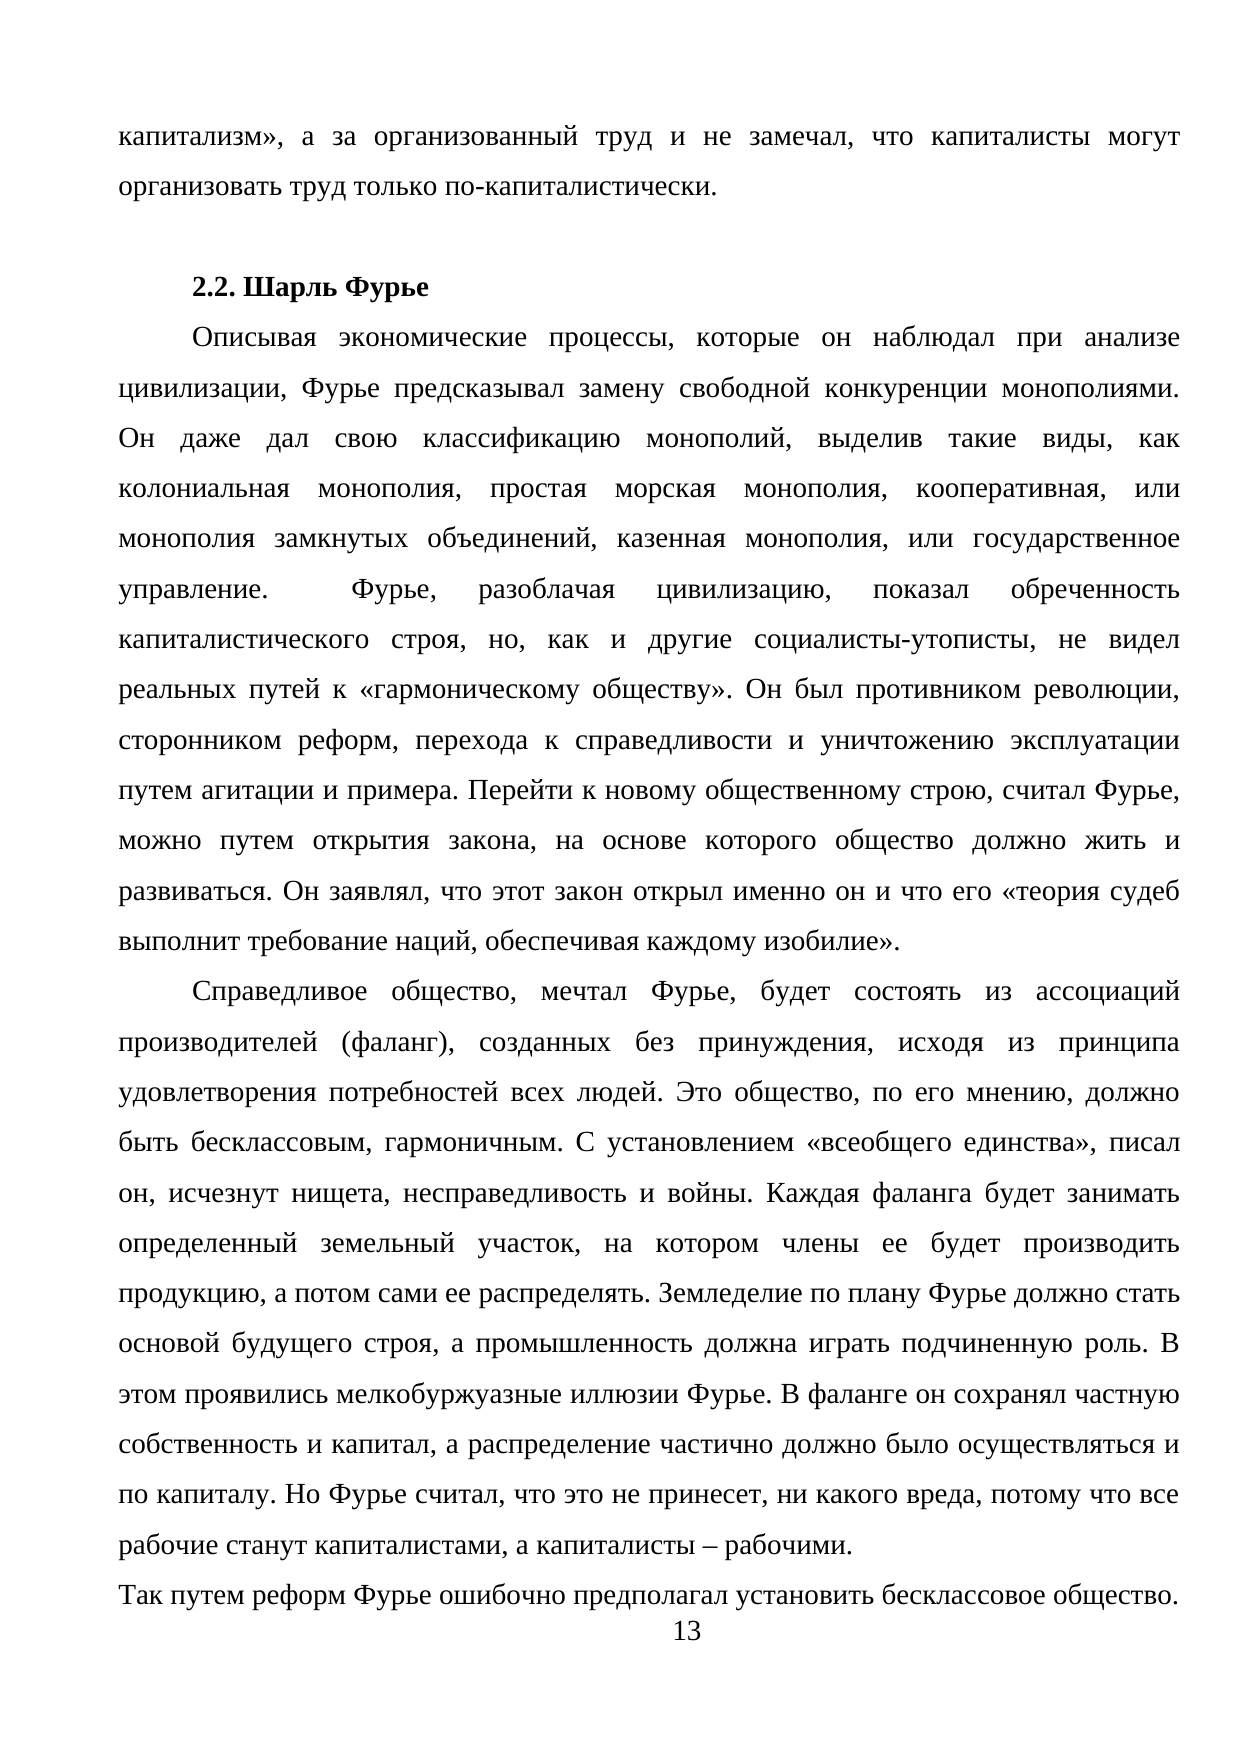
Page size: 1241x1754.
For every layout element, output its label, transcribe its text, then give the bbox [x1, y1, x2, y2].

text 2.2. Шарль Фурье [118, 269, 1181, 303]
text Справедливое общество, мечтал Фурье, будет состоять из ассоциаций производителей (фаланг), созданных без принуждения, исходя из принципа удовлетворения потребностей всех людей. Это общество, по его мнению, должно быть бесклассовым, гармоничным. С установлением «всеобщего единства», писал он, исчезнут нищета, несправедливость и войны. Каждая фаланга будет занимать определенный земельный участок, на котором члены ее будет производить продукцию, а потом сами ее распределять. Земледелие по плану Фурье должно стать основой будущего строя, а промышленность должна играть подчиненную роль. В этом проявились мелкобуржуазные иллюзии Фурье. В фаланге он сохранял частную собственность и капитал, а распределение частично должно было осуществляться и по капиталу. Но Фурье считал, что это не принесет, ни какого вреда, потому что все рабочие станут капиталистами, а капиталисты – рабочими. [118, 973, 1181, 1560]
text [118, 118, 1181, 202]
text Описывая экономические процессы, которые он наблюдал при анализе цивилизации, Фурье предсказывал замену свободной конкуренции монополиями. Он даже дал свою классификацию монополий, выделив такие виды, как колониальная монополия, простая морская монополия, кооперативная, или монополия замкнутых объединений, казенная монополия, или государственное управление. Фурье, разоблачая цивилизацию, показал обреченность капиталистического строя, но, как и другие социалисты-утописты, не видел реальных путей к «гармоническому обществу». Он был противником революции, сторонником реформ, перехода к справедливости и уничтожению эксплуатации путем агитации и примера. Перейти к новому общественному строю, считал Фурье, можно путем открытия закона, на основе которого общество должно жить и развиваться. Он заявлял, что этот закон открыл именно он и что его «теория судеб выполнит требование наций, обеспечивая каждому изобилие». [118, 319, 1181, 957]
text Так путем реформ Фурье ошибочно предполагал установить бесклассовое общество. [118, 1577, 1181, 1611]
